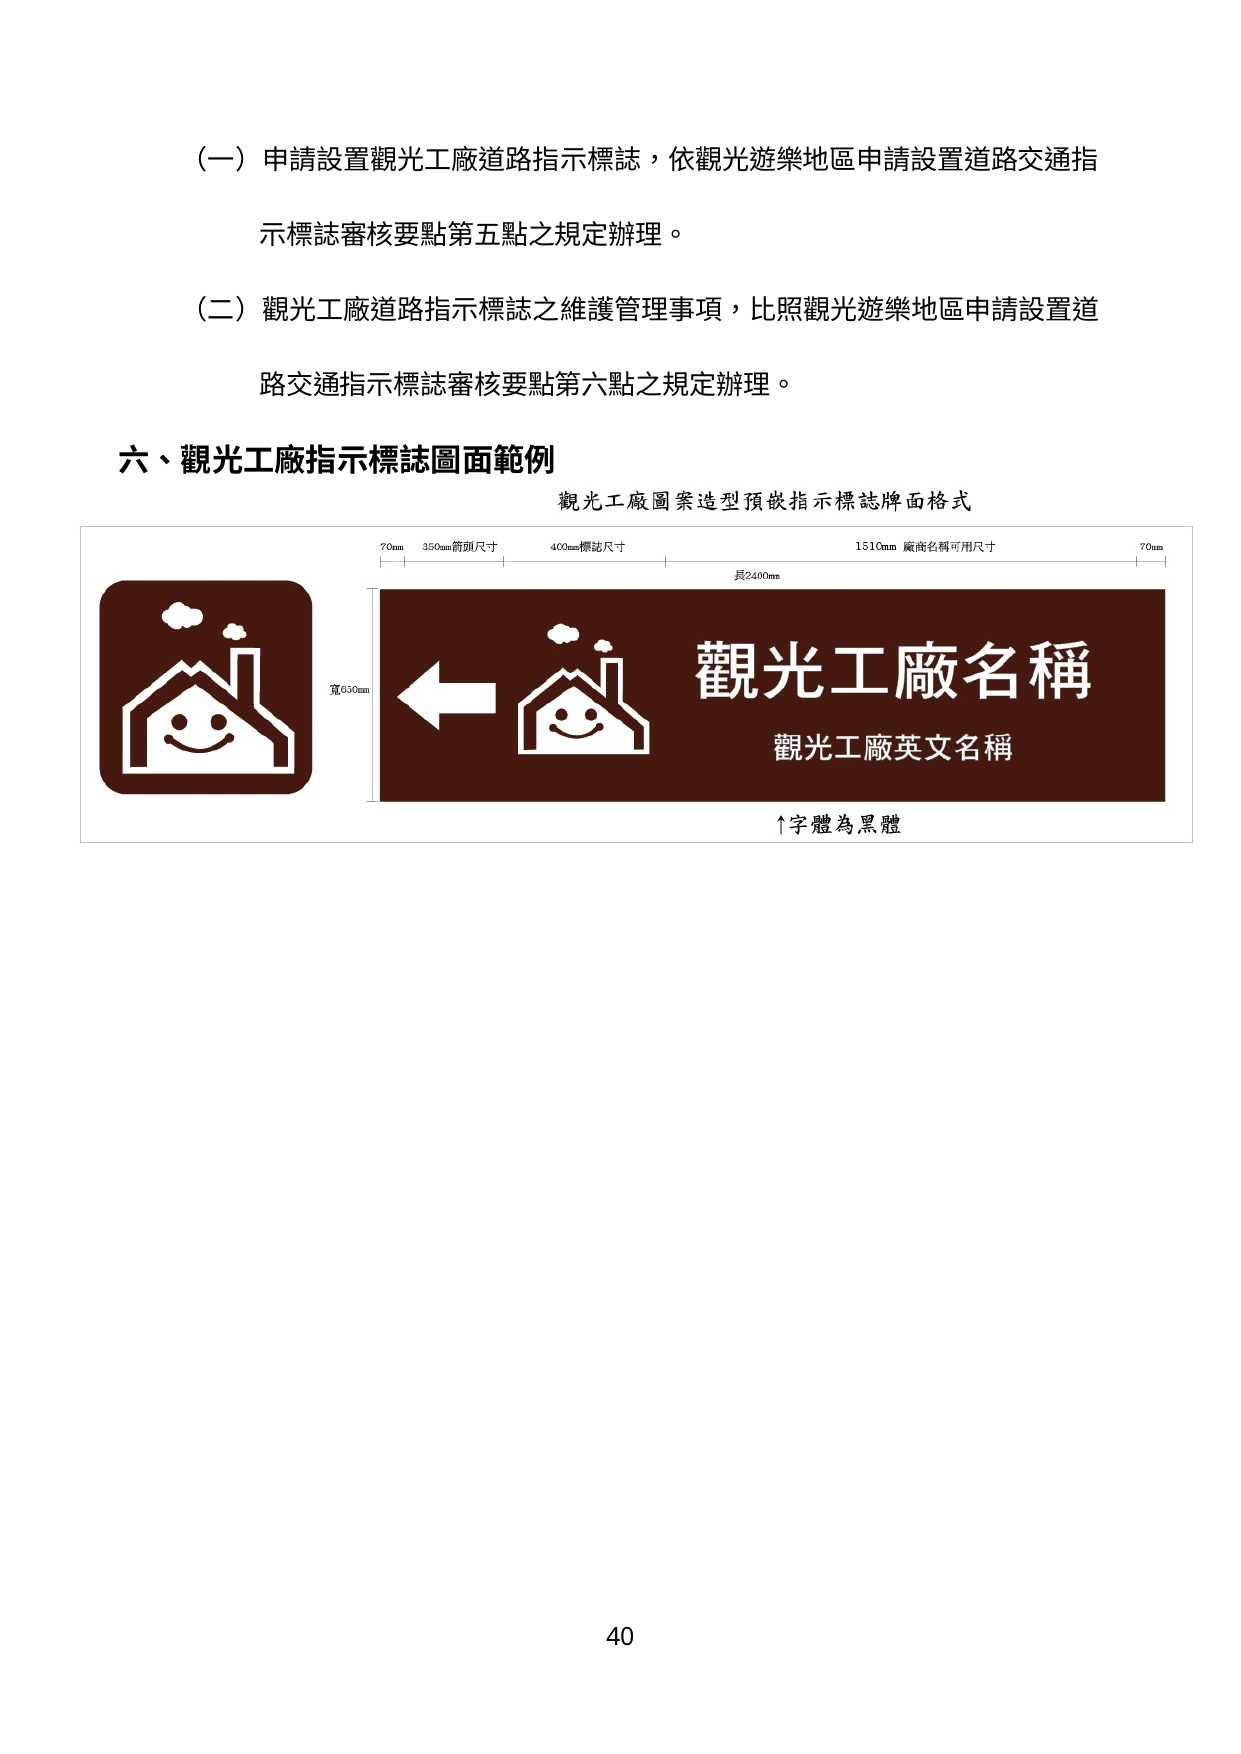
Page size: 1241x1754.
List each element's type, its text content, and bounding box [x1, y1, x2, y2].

text 六、觀光工廠指示標誌圖面範例 [118, 420, 1122, 484]
text （一）申請設置觀光工廠道路指示標誌，依觀光遊樂地區申請設置道路交通指示標誌審核要點第五點之規定辦理。 [181, 120, 1122, 270]
text （二）觀光工廠道路指示標誌之維護管理事項，比照觀光遊樂地區申請設置道路交通指示標誌審核要點第六點之規定辦理。 [181, 270, 1122, 420]
picture [76, 484, 1201, 845]
